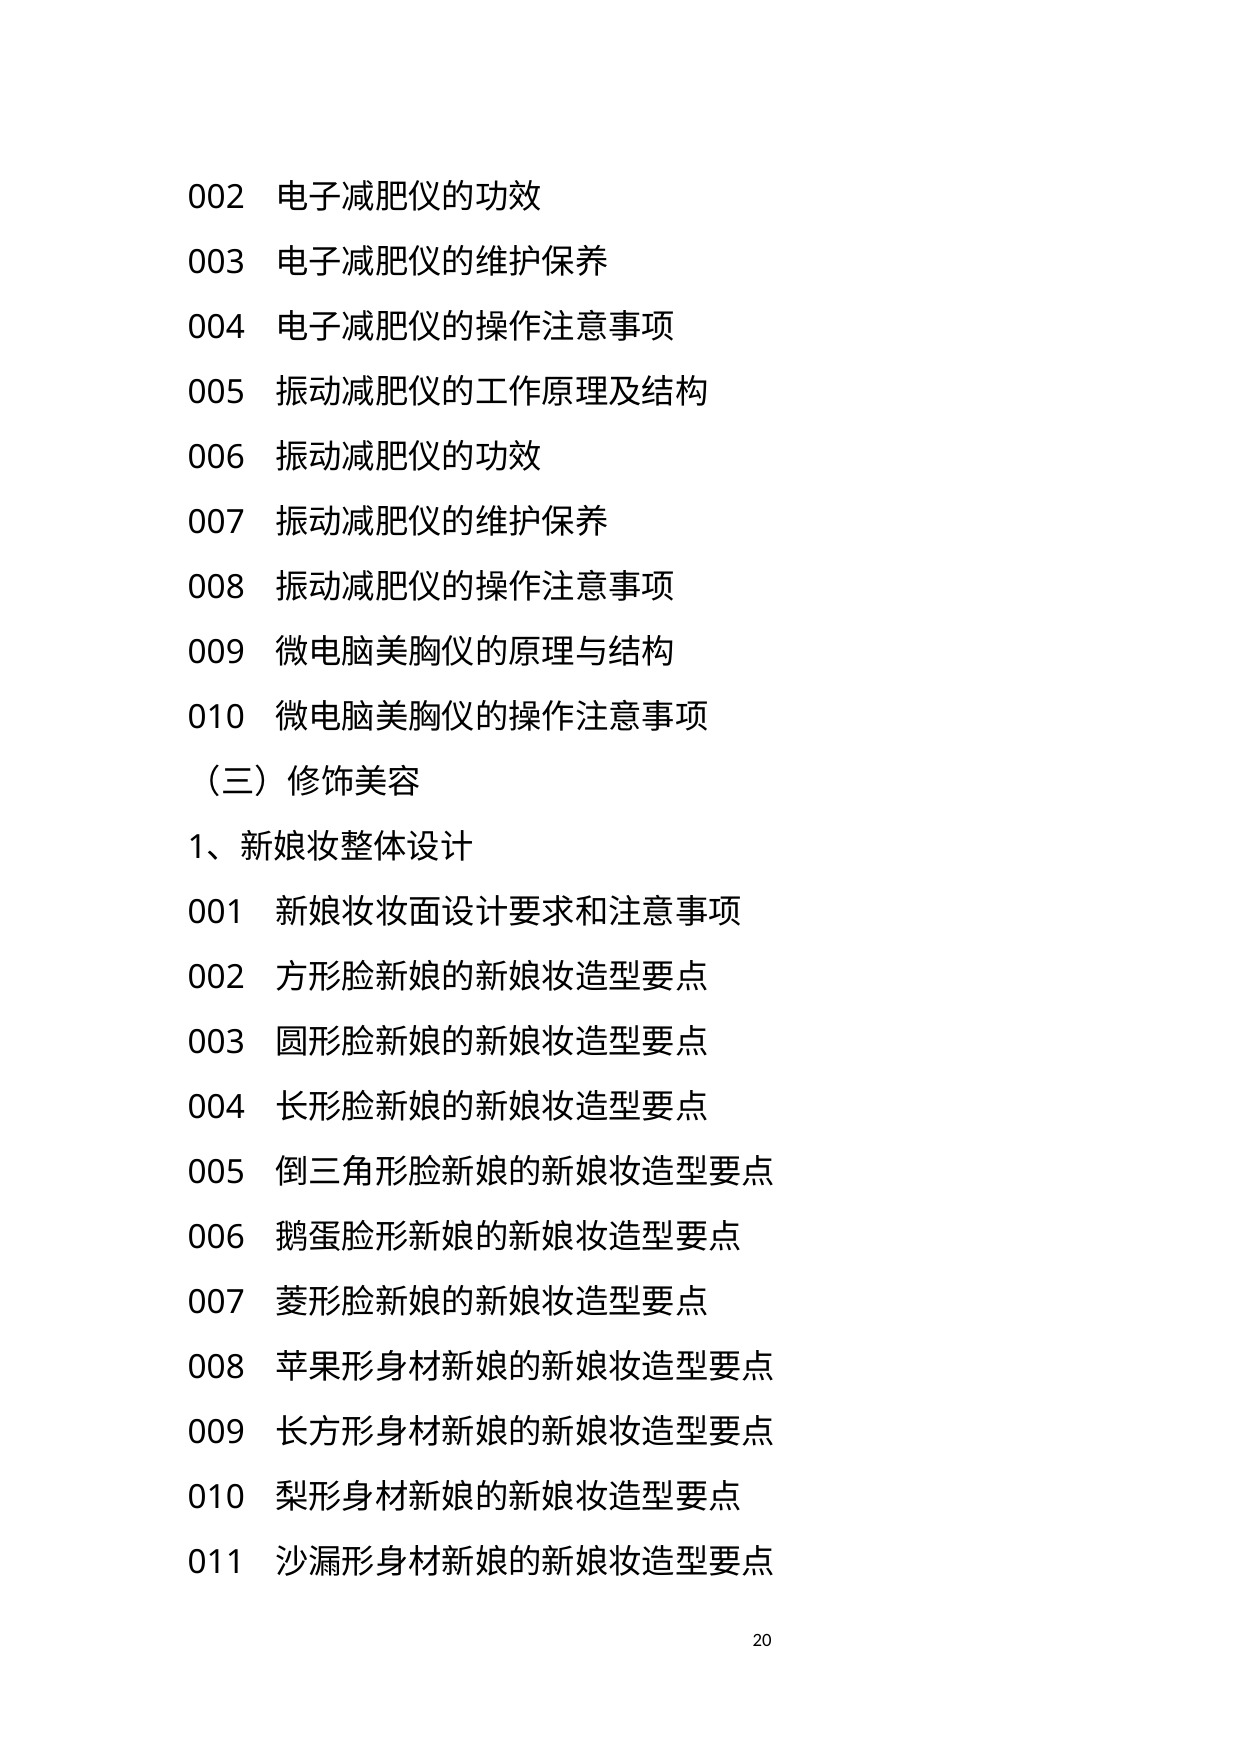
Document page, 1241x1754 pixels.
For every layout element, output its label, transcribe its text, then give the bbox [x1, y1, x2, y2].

list 003 圆形脸新娘的新娘妆造型要点 [187, 1007, 1053, 1072]
list 003 电子减肥仪的维护保养 [187, 227, 1053, 292]
list 011 沙漏形身材新娘的新娘妆造型要点 [187, 1527, 1053, 1592]
list 008 苹果形身材新娘的新娘妆造型要点 [187, 1332, 1053, 1397]
list 010 微电脑美胸仪的操作注意事项 [187, 682, 1053, 747]
list （三）修饰美容 [187, 747, 1053, 812]
list 008 振动减肥仪的操作注意事项 [187, 552, 1053, 617]
list 007 振动减肥仪的维护保养 [187, 487, 1053, 552]
list 007 菱形脸新娘的新娘妆造型要点 [187, 1267, 1053, 1332]
list 009 微电脑美胸仪的原理与结构 [187, 617, 1053, 682]
list 006 鹅蛋脸形新娘的新娘妆造型要点 [187, 1202, 1053, 1267]
list 1、新娘妆整体设计 [187, 812, 1053, 877]
list 004 电子减肥仪的操作注意事项 [187, 292, 1053, 357]
list 001 新娘妆妆面设计要求和注意事项 [187, 877, 1053, 942]
list 005 倒三角形脸新娘的新娘妆造型要点 [187, 1137, 1053, 1202]
list 002 方形脸新娘的新娘妆造型要点 [187, 942, 1053, 1007]
list 004 长形脸新娘的新娘妆造型要点 [187, 1072, 1053, 1137]
list 002 电子减肥仪的功效 [187, 162, 1053, 227]
list 010 梨形身材新娘的新娘妆造型要点 [187, 1462, 1053, 1527]
list 009 长方形身材新娘的新娘妆造型要点 [187, 1397, 1053, 1462]
list 005 振动减肥仪的工作原理及结构 [187, 357, 1053, 422]
list 006 振动减肥仪的功效 [187, 422, 1053, 487]
